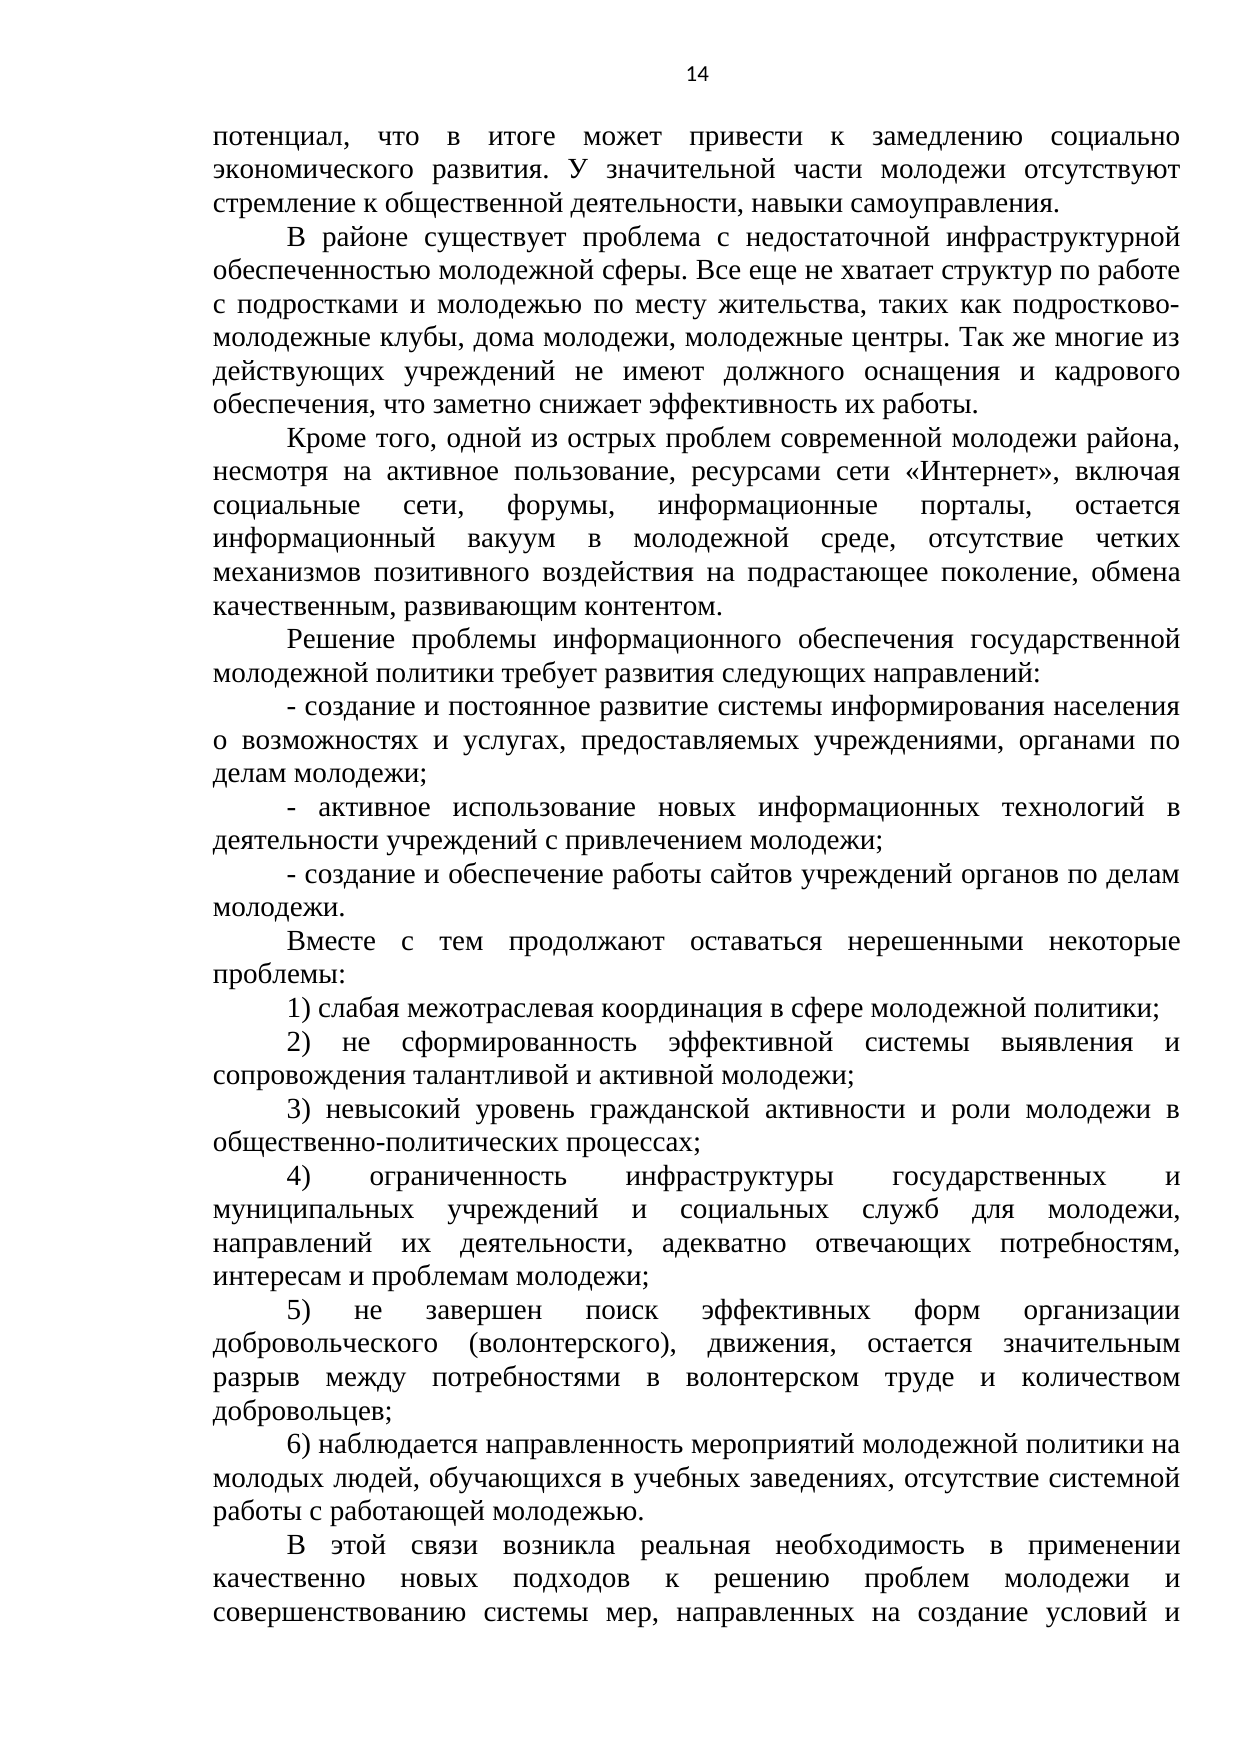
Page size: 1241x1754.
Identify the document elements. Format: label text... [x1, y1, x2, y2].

text В районе существует проблема с недостаточной инфраструктурной обеспеченностью молодежной сферы. Все еще не хватает структур по работе с подростками и молодежью по месту жительства, таких как подростково-молодежные клубы, дома молодежи, молодежные центры. Так же многие из действующих учреждений не имеют должного оснащения и кадрового обеспечения, что заметно снижает эффективность их работы. [213, 219, 1181, 420]
text 6) наблюдается направленность мероприятий молодежной политики на молодых людей, обучающихся в учебных заведениях, отсутствие системной работы с работающей молодежью. [213, 1426, 1181, 1527]
text 3) невысокий уровень гражданской активности и роли молодежи в общественно-политических процессах; [213, 1091, 1181, 1158]
text - активное использование новых информационных технологий в деятельности учреждений с привлечением молодежи; [213, 789, 1181, 856]
text Решение проблемы информационного обеспечения государственной молодежной политики требует развития следующих направлений: [213, 621, 1181, 688]
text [213, 1527, 1181, 1627]
text 2) не сформированность эффективной системы выявления и сопровождения талантливой и активной молодежи; [213, 1024, 1181, 1091]
text 4) ограниченность инфраструктуры государственных и муниципальных учреждений и социальных служб для молодежи, направлений их деятельности, адекватно отвечающих потребностям, интересам и проблемам молодежи; [213, 1158, 1181, 1292]
text - создание и постоянное развитие системы информирования населения о возможностях и услугах, предоставляемых учреждениями, органами по делам молодежи; [213, 688, 1181, 789]
text 5) не завершен поиск эффективных форм организации добровольческого (волонтерского), движения, остается значительным разрыв между потребностями в волонтерском труде и количеством добровольцев; [213, 1292, 1181, 1426]
text Кроме того, одной из острых проблем современной молодежи района, несмотря на активное пользование, ресурсами сети «Интернет», включая социальные сети, форумы, информационные порталы, остается информационный вакуум в молодежной среде, отсутствие четких механизмов позитивного воздействия на подрастающее поколение, обмена качественным, развивающим контентом. [213, 420, 1181, 621]
text - создание и обеспечение работы сайтов учреждений органов по делам молодежи. [213, 856, 1181, 923]
text Вместе с тем продолжают оставаться нерешенными некоторые проблемы: [213, 923, 1181, 990]
text 1) слабая межотраслевая координация в сфере молодежной политики; [213, 990, 1181, 1024]
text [213, 118, 1181, 219]
